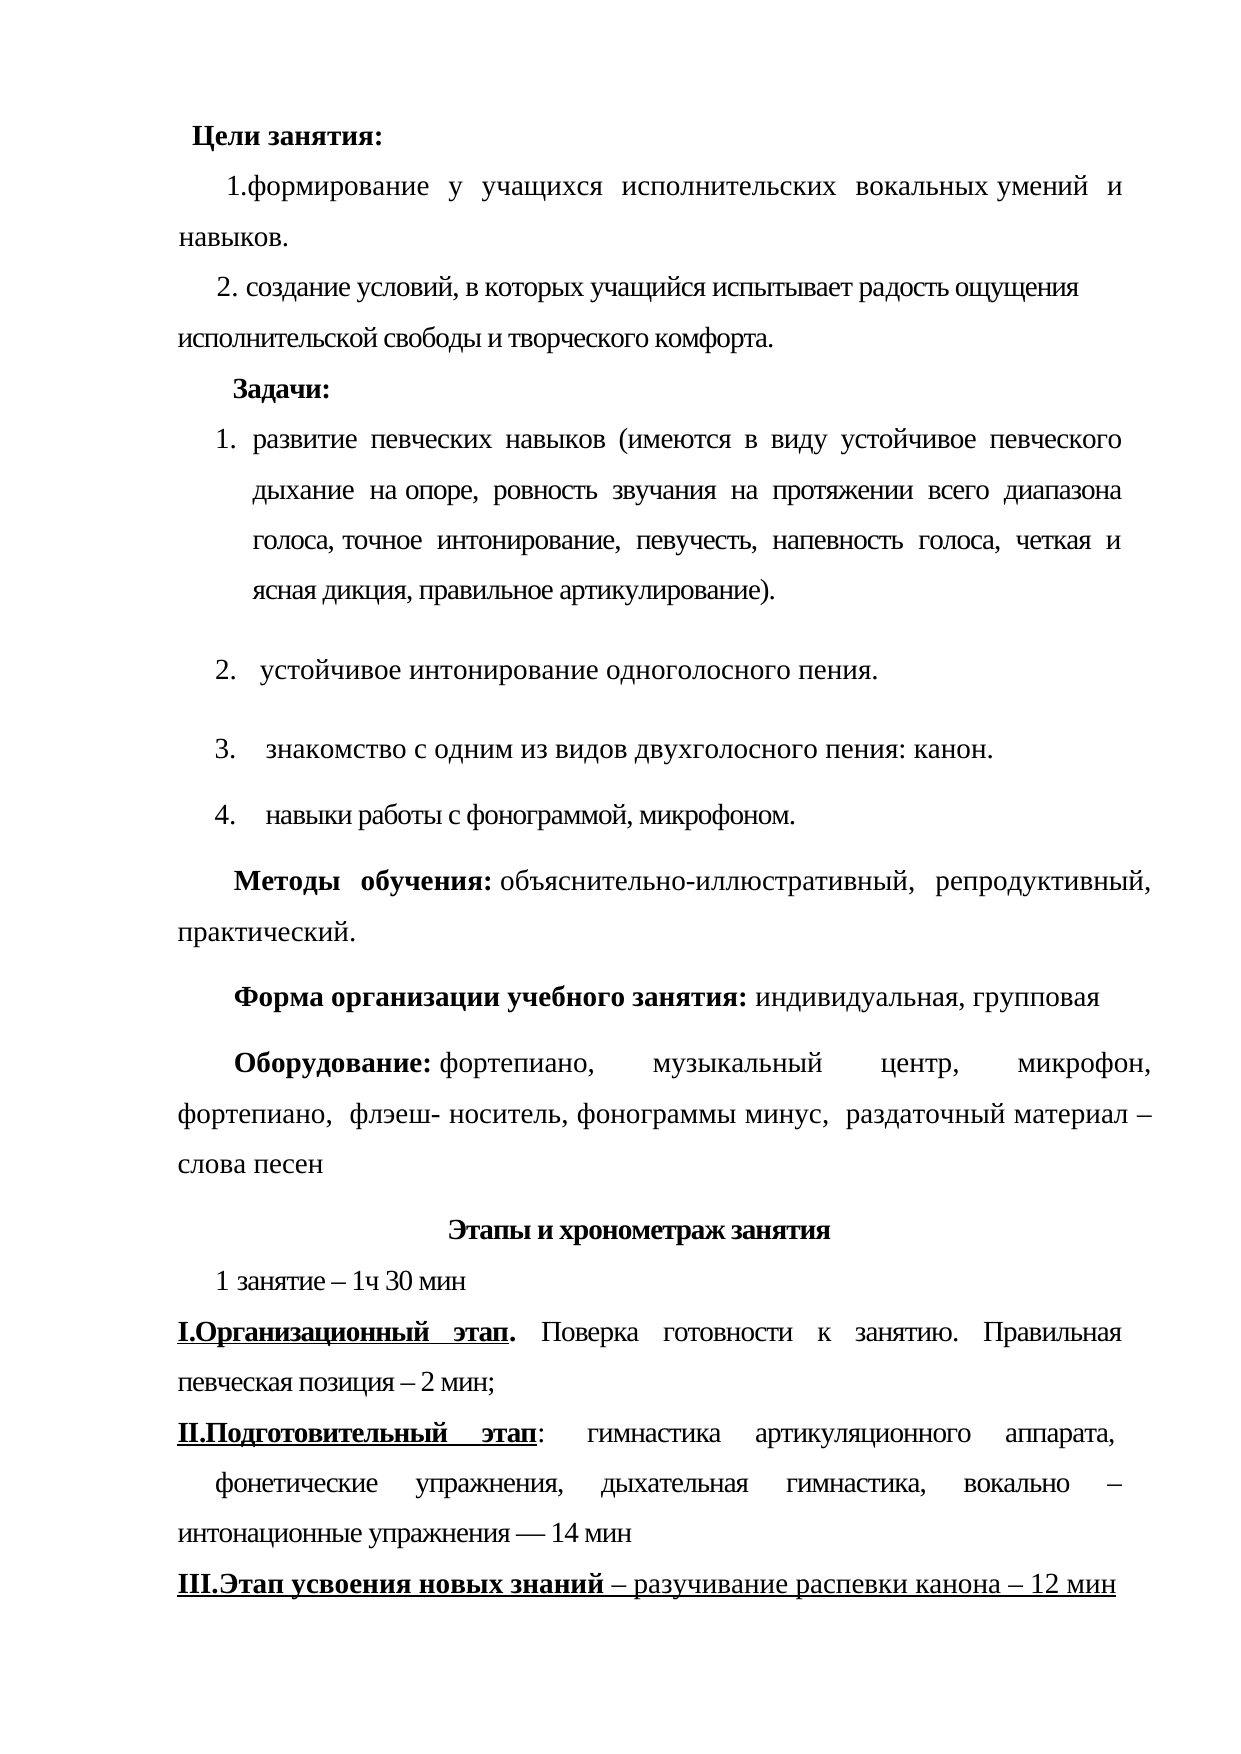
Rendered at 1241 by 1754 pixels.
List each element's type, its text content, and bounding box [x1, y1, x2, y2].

list развитие певческих навыков (имеются в виду устойчивое певческого дыхание на опоре, ровность звучания на протяжении всего диапазона голоса, точное интонирование, певучесть, напевность голоса, четкая и ясная дикция, правильное артикулирование). [215, 422, 1123, 606]
text Оборудование: фортепиано, музыкальный центр, микрофон, фортепиано, флэеш- носитель, фонограммы минус, раздаточный материал – слова песен [177, 1046, 1152, 1180]
text III.Этап усвоения новых знаний – разучивание распевки канона – 12 мин [177, 1566, 1123, 1600]
text I.Организационный этап. Поверка готовности к занятию. Правильная певческая позиция – 2 мин; [177, 1314, 1123, 1398]
text Методы обучения: объяснительно-иллюстративный, репродуктивный, практический. [177, 863, 1152, 947]
text Цели занятия: [177, 118, 1123, 152]
text 3. знакомство с одним из видов двухголосного пения: канон. [214, 731, 1152, 765]
list устойчивое интонирование одноголосного пения. [215, 652, 1123, 686]
text исполнительской свободы и творческого комфорта. [177, 320, 1123, 354]
text 1.формирование у учащихся исполнительских вокальных умений и навыков. [179, 168, 1123, 252]
text Задачи: [179, 371, 1123, 404]
text 2. создание условий, в которых учащийся испытывает радость ощущения [187, 269, 1123, 303]
text Форма организации учебного занятия: индивидуальная, групповая [177, 979, 1152, 1013]
text II.Подготовительный этап: гимнастика артикуляционного аппарата, фонетические упражнения, дыхательная гимнастика, вокально – интонационные упражнения — 14 мин [177, 1415, 1123, 1549]
text Этапы и хронометраж занятия [177, 1212, 1123, 1246]
text 4. навыки работы с фонограммой, микрофоном. [214, 797, 1152, 831]
text 1 занятие – 1ч 30 мин [215, 1263, 1123, 1296]
